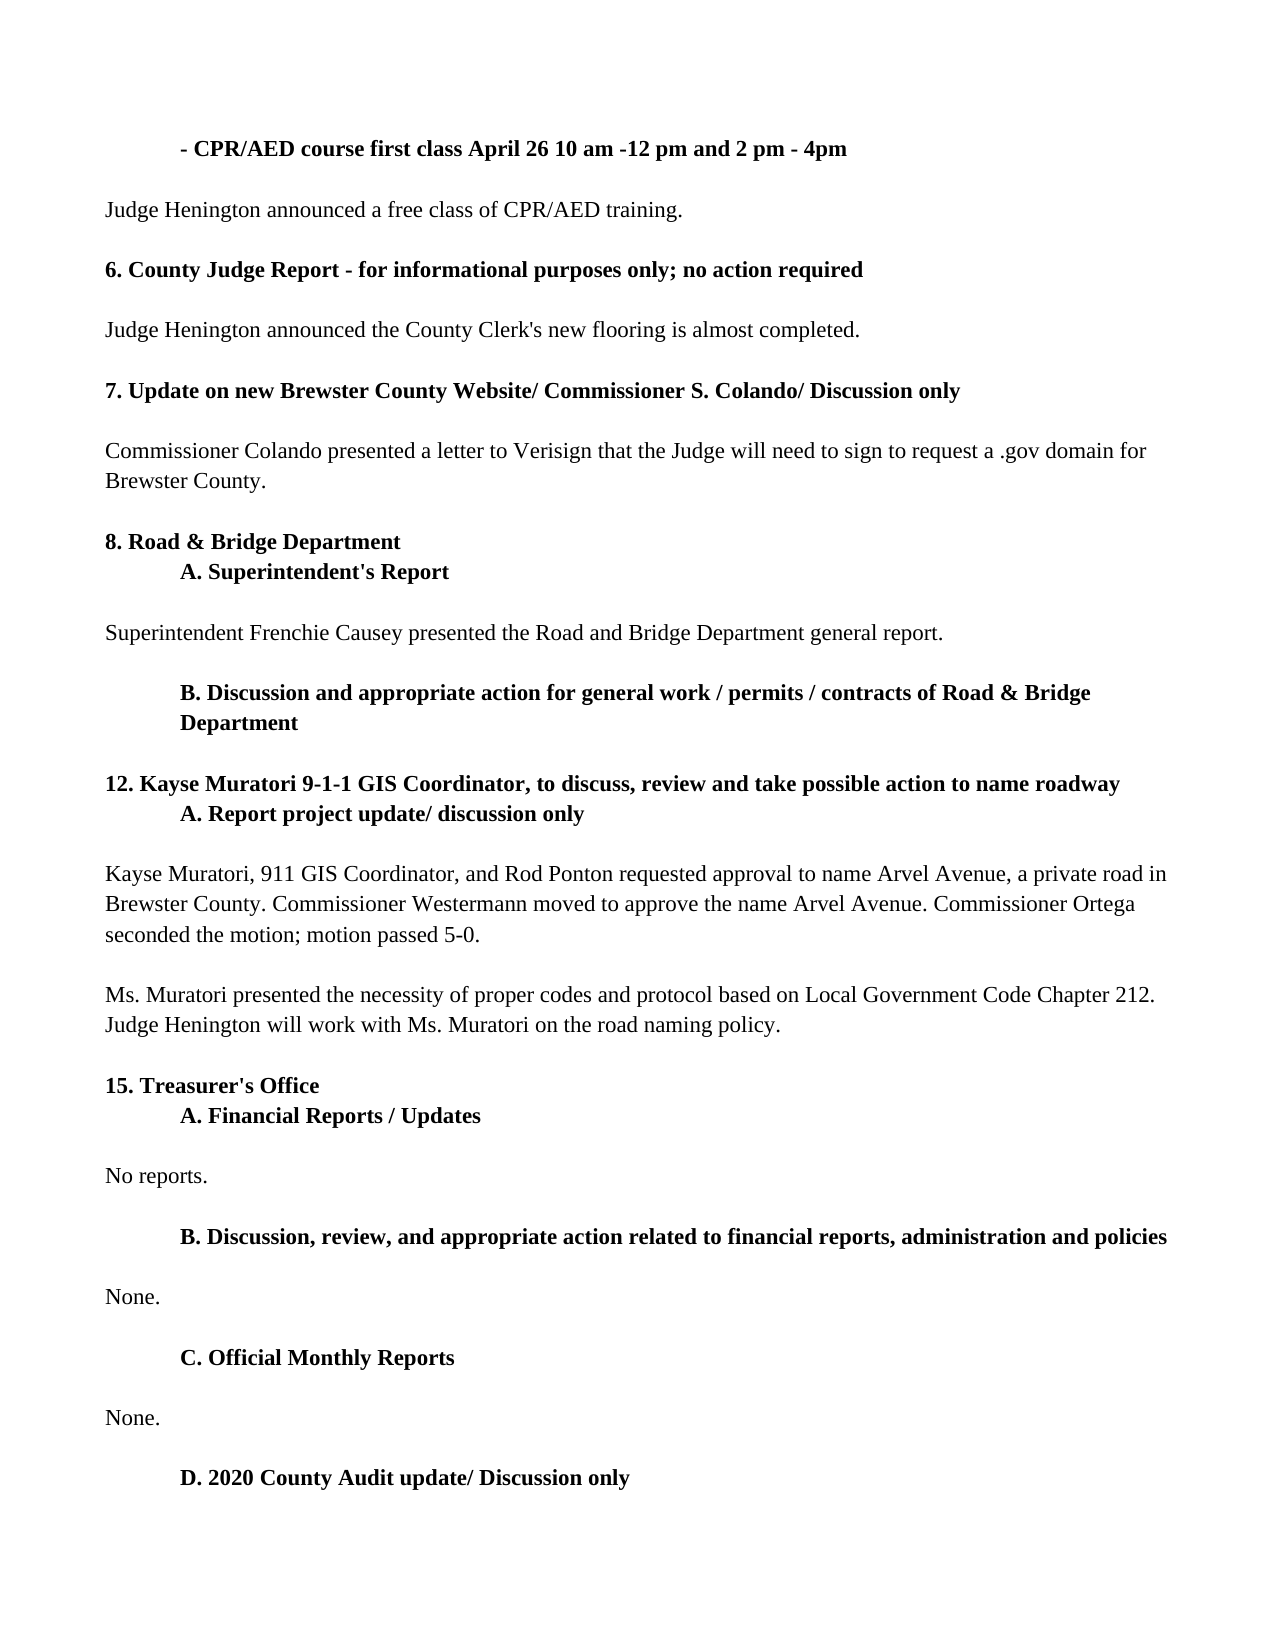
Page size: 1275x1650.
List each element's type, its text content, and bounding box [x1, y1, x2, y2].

text A. Financial Reports / Updates [180, 1102, 1170, 1128]
text Kayse Muratori, 911 GIS Coordinator, and Rod Ponton requested approval to name Arvel Avenue, a private road in Brewster County. Commissioner Westermann moved to approve the name Arvel Avenue. Commissioner Ortega seconded the motion; motion passed 5-0. [105, 860, 1170, 947]
text 7. Update on new Brewster County Website/ Commissioner S. Colando/ Discussion only [105, 377, 1170, 403]
text C. Official Monthly Reports [180, 1343, 1170, 1370]
text A. Superintendent's Report [180, 558, 1170, 584]
text A. Report project update/ discussion only [180, 800, 1170, 826]
text 6. County Judge Report - for informational purposes only; no action required [105, 256, 1170, 282]
text B. Discussion and appropriate action for general work / permits / contracts of Road & Bridge Department [180, 679, 1170, 736]
text Judge Henington announced a free class of CPR/AED training. [105, 196, 1170, 222]
text Judge Henington announced the County Clerk's new flooring is almost completed. [105, 316, 1170, 343]
text No reports. [105, 1162, 1170, 1189]
text Superintendent Frenchie Causey presented the Road and Bridge Department general report. [105, 618, 1170, 645]
text - CPR/AED course first class April 26 10 am -12 pm and 2 pm - 4pm [180, 135, 1170, 162]
text None. [105, 1283, 1170, 1309]
text B. Discussion, review, and appropriate action related to financial reports, administration and policies [180, 1223, 1170, 1249]
text Ms. Muratori presented the necessity of proper codes and protocol based on Local Government Code Chapter 212. Judge Henington will work with Ms. Muratori on the road naming policy. [105, 981, 1170, 1038]
text 8. Road & Bridge Department [105, 528, 1170, 554]
text None. [105, 1404, 1170, 1430]
text Commissioner Colando presented a letter to Verisign that the Judge will need to sign to request a .gov domain for Brewster County. [105, 437, 1170, 494]
text D. 2020 County Audit update/ Discussion only [180, 1464, 1170, 1491]
text 12. Kayse Muratori 9-1-1 GIS Coordinator, to discuss, review and take possible action to name roadway [105, 769, 1170, 796]
text 15. Treasurer's Office [105, 1072, 1170, 1098]
